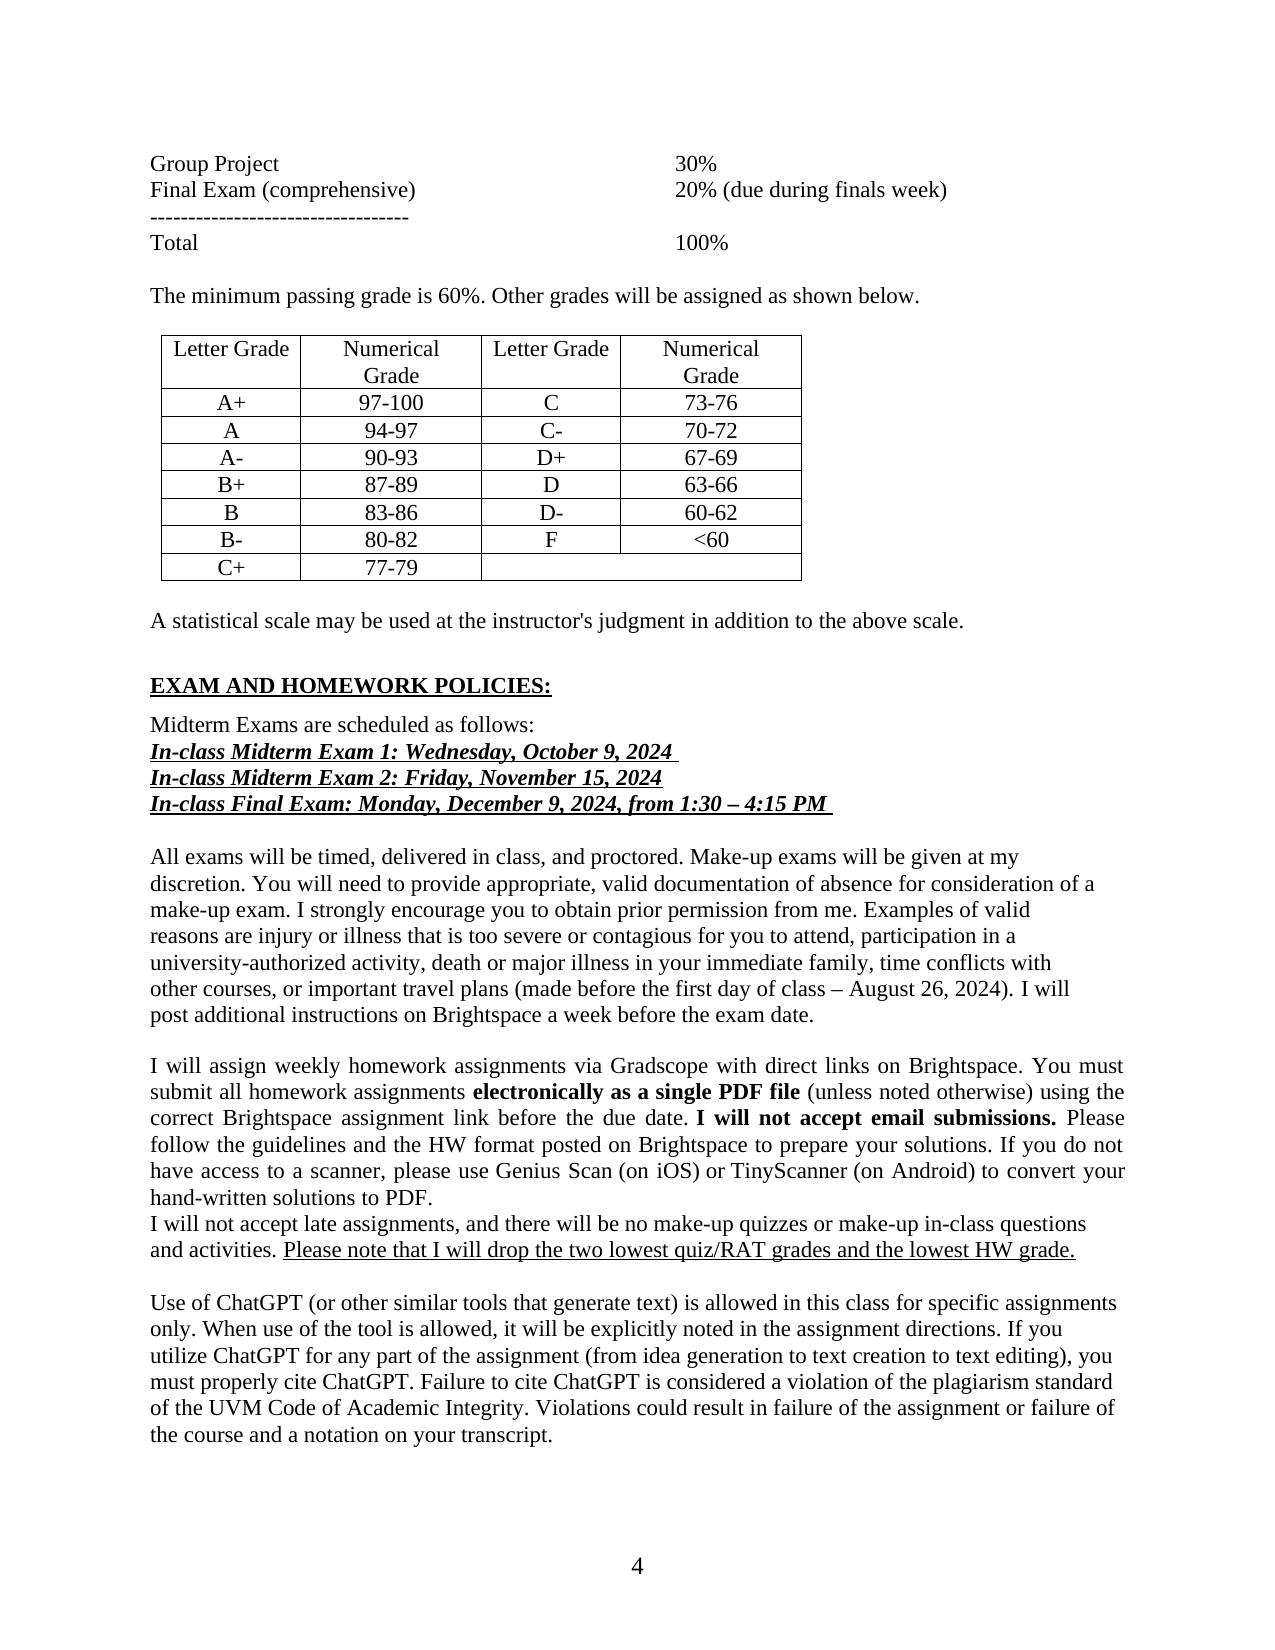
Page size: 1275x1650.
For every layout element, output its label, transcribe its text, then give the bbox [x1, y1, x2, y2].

text In-class Midterm Exam 1: Wednesday, October 9, 2024 [150, 738, 974, 764]
table_cell 90-93 [301, 444, 481, 470]
text A statistical scale may be used at the instructor's judgment in addition to the above scale. [150, 607, 1125, 634]
table_cell C- [482, 417, 620, 443]
text ---------------------------------- [150, 203, 1125, 229]
text Midterm Exams are scheduled as follows: [150, 711, 1125, 738]
table_cell A- [162, 444, 300, 470]
table_header Letter Grade [482, 336, 620, 388]
table_cell F [482, 526, 620, 553]
text Total 100% [150, 229, 1125, 255]
table_cell C+ [162, 554, 300, 580]
table_cell A [162, 417, 300, 443]
table_cell B [162, 499, 300, 525]
table_cell B+ [162, 471, 300, 498]
table_cell D+ [482, 444, 620, 470]
table_header Numerical Grade [621, 336, 801, 388]
table_cell 94-97 [301, 417, 481, 443]
table_cell 83-86 [301, 499, 481, 525]
table_cell C [482, 389, 620, 416]
text Use of ChatGPT (or other similar tools that generate text) is allowed in this class for specific assignments only. When use of the tool is allowed, it will be explicitly noted in the assignment directions. If you utilize ChatGPT for any part of the assignment (from idea generation to text creation to text editing), you must properly cite ChatGPT. Failure to cite ChatGPT is considered a violation of the plagiarism standard of the UVM Code of Academic Integrity. Violations could result in failure of the assignment or failure of the course and a notation on your transcript. [150, 1289, 1125, 1447]
table_header Letter Grade [162, 336, 300, 388]
text I will not accept late assignments, and there will be no make-up quizzes or make-up in-class questions and activities. Please note that I will drop the two lowest quiz/RAT grades and the lowest HW grade. [150, 1210, 1125, 1263]
text All exams will be timed, delivered in class, and proctored. Make-up exams will be given at my discretion. You will need to provide appropriate, valid documentation of absence for consideration of a make-up exam. I strongly encourage you to obtain prior permission from me. Examples of valid reasons are injury or illness that is too severe or contagious for you to attend, participation in a university-authorized activity, death or major illness in your immediate family, time conflicts with other courses, or important travel plans (made before the first day of class – August 26, 2024). I will post additional instructions on Brightspace a week before the exam date. [150, 843, 1101, 1028]
table_cell 77-79 [301, 554, 481, 580]
table_cell <60 [621, 526, 801, 553]
table_cell A+ [162, 389, 300, 416]
table_cell 87-89 [301, 471, 481, 498]
text In-class Midterm Exam 2: Friday, November 15, 2024 [150, 764, 974, 791]
table_cell B- [162, 526, 300, 553]
table_cell [482, 554, 801, 580]
text Group Project 30% [150, 150, 1125, 176]
table_cell 73-76 [621, 389, 801, 416]
text I will assign weekly homework assignments via Gradscope with direct links on Brightspace. You must submit all homework assignments electronically as a single PDF file (unless noted otherwise) using the correct Brightspace assignment link before the due date. I will not accept email submissions. Please follow the guidelines and the HW format posted on Brightspace to prepare your solutions. If you do not have access to a scanner, please use Genius Scan (on iOS) or TinyScanner (on Android) to convert your hand-written solutions to PDF. [150, 1052, 1125, 1210]
table_cell 97-100 [301, 389, 481, 416]
table_cell 63-66 [621, 471, 801, 498]
text The minimum passing grade is 60%. Other grades will be assigned as shown below. [150, 282, 1125, 308]
table_cell D [482, 471, 620, 498]
table_cell 60-62 [621, 499, 801, 525]
text EXAM AND HOMEWORK POLICIES: [150, 673, 1125, 699]
table_header Numerical Grade [301, 336, 481, 388]
text In-class Final Exam: Monday, December 9, 2024, from 1:30 – 4:15 PM [150, 791, 1125, 817]
table_cell D- [482, 499, 620, 525]
table_cell 70-72 [621, 417, 801, 443]
text Final Exam (comprehensive) 20% (due during finals week) [150, 176, 1125, 203]
table_cell 80-82 [301, 526, 481, 553]
table_cell 67-69 [621, 444, 801, 470]
